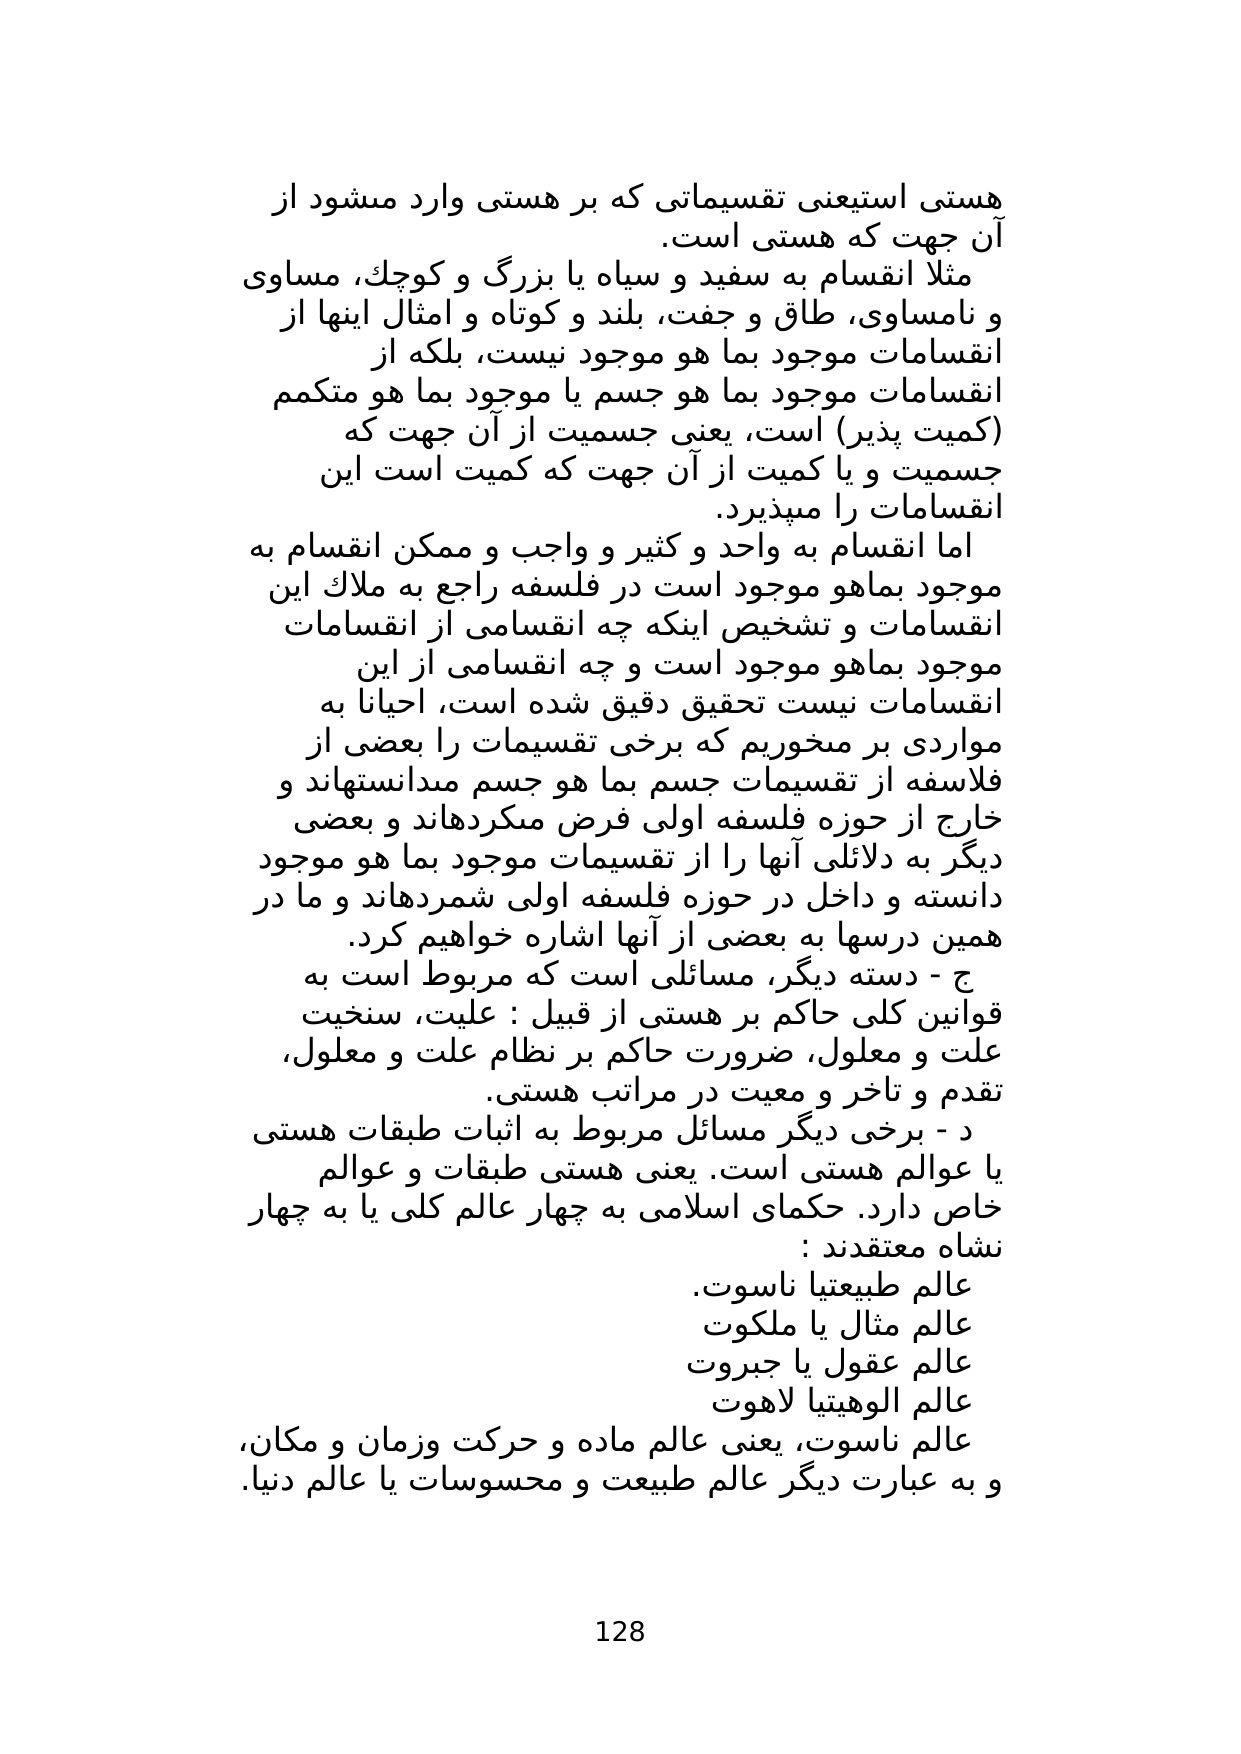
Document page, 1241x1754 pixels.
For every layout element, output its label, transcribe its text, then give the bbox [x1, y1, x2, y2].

text عالم مثال يا ملكوت [236, 1304, 1004, 1343]
text مثلا انقسام به سفيد و سياه يا بزرگ و كوچك، مساوى و نامساوى، طاق و جفت، بلند و كوتاه و امثال اينها از انقسامات موجود بما هو موجود نيست، بلكه از انقسامات موجود بما هو جسم يا موجود بما هو متكمم (كميت پذير) است، يعنى جسميت از آن جهت كه جسميت و يا كميت از آن جهت كه كميت است اين انقسامات را مى‏پذيرد. [236, 255, 1004, 527]
text اما انقسام به واحد و كثير و واجب و ممكن انقسام به موجود بماهو موجود است ‏در فلسفه راجع به ملاك اين انقسامات و تشخيص اينكه چه انقسامى از انقسامات موجود بماهو موجود است و چه انقسامى از اين انقسامات نيست تحقيق دقيق شده است، احيانا به مواردى بر مى‏خوريم كه برخى تقسيمات را بعضى از فلاسفه از تقسيمات جسم بما هو جسم مى‏دانسته‏اند و خارج از حوزه فلسفه اولى فرض مى‏كرده‏اند و بعضى ديگر به دلائلى آنها را از تقسيمات موجود بما هو موجود دانسته و داخل در حوزه فلسفه اولى شمرده‏اند و ما در همين درسها به بعضى از آنها اشاره خواهيم كرد. [236, 527, 1004, 954]
text عالم طبيعت‏يا ناسوت. [236, 1265, 1004, 1304]
text عالم عقول يا جبروت [236, 1343, 1004, 1382]
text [236, 177, 1004, 255]
text عالم الوهيت‏يا لاهوت [236, 1382, 1004, 1421]
text عالم ناسوت، يعنى عالم ماده و حركت وزمان و مكان، و به عبارت ديگر عالم طبيعت و محسوسات يا عالم دنيا. [236, 1421, 1004, 1498]
text ج - دسته ديگر، مسائلى است كه مربوط است به قوانين كلى حاكم بر هستى از قبيل : عليت، سنخيت علت و معلول، ضرورت حاكم بر نظام علت و معلول، تقدم و تاخر و معيت در مراتب هستى. [236, 954, 1004, 1110]
text د - برخى ديگر مسائل مربوط به اثبات طبقات هستى يا عوالم هستى است. يعنى هستى طبقات و عوالم خاص دارد. حكماى اسلامى به چهار عالم كلى يا به چهار نشاه معتقدند : [236, 1110, 1004, 1265]
